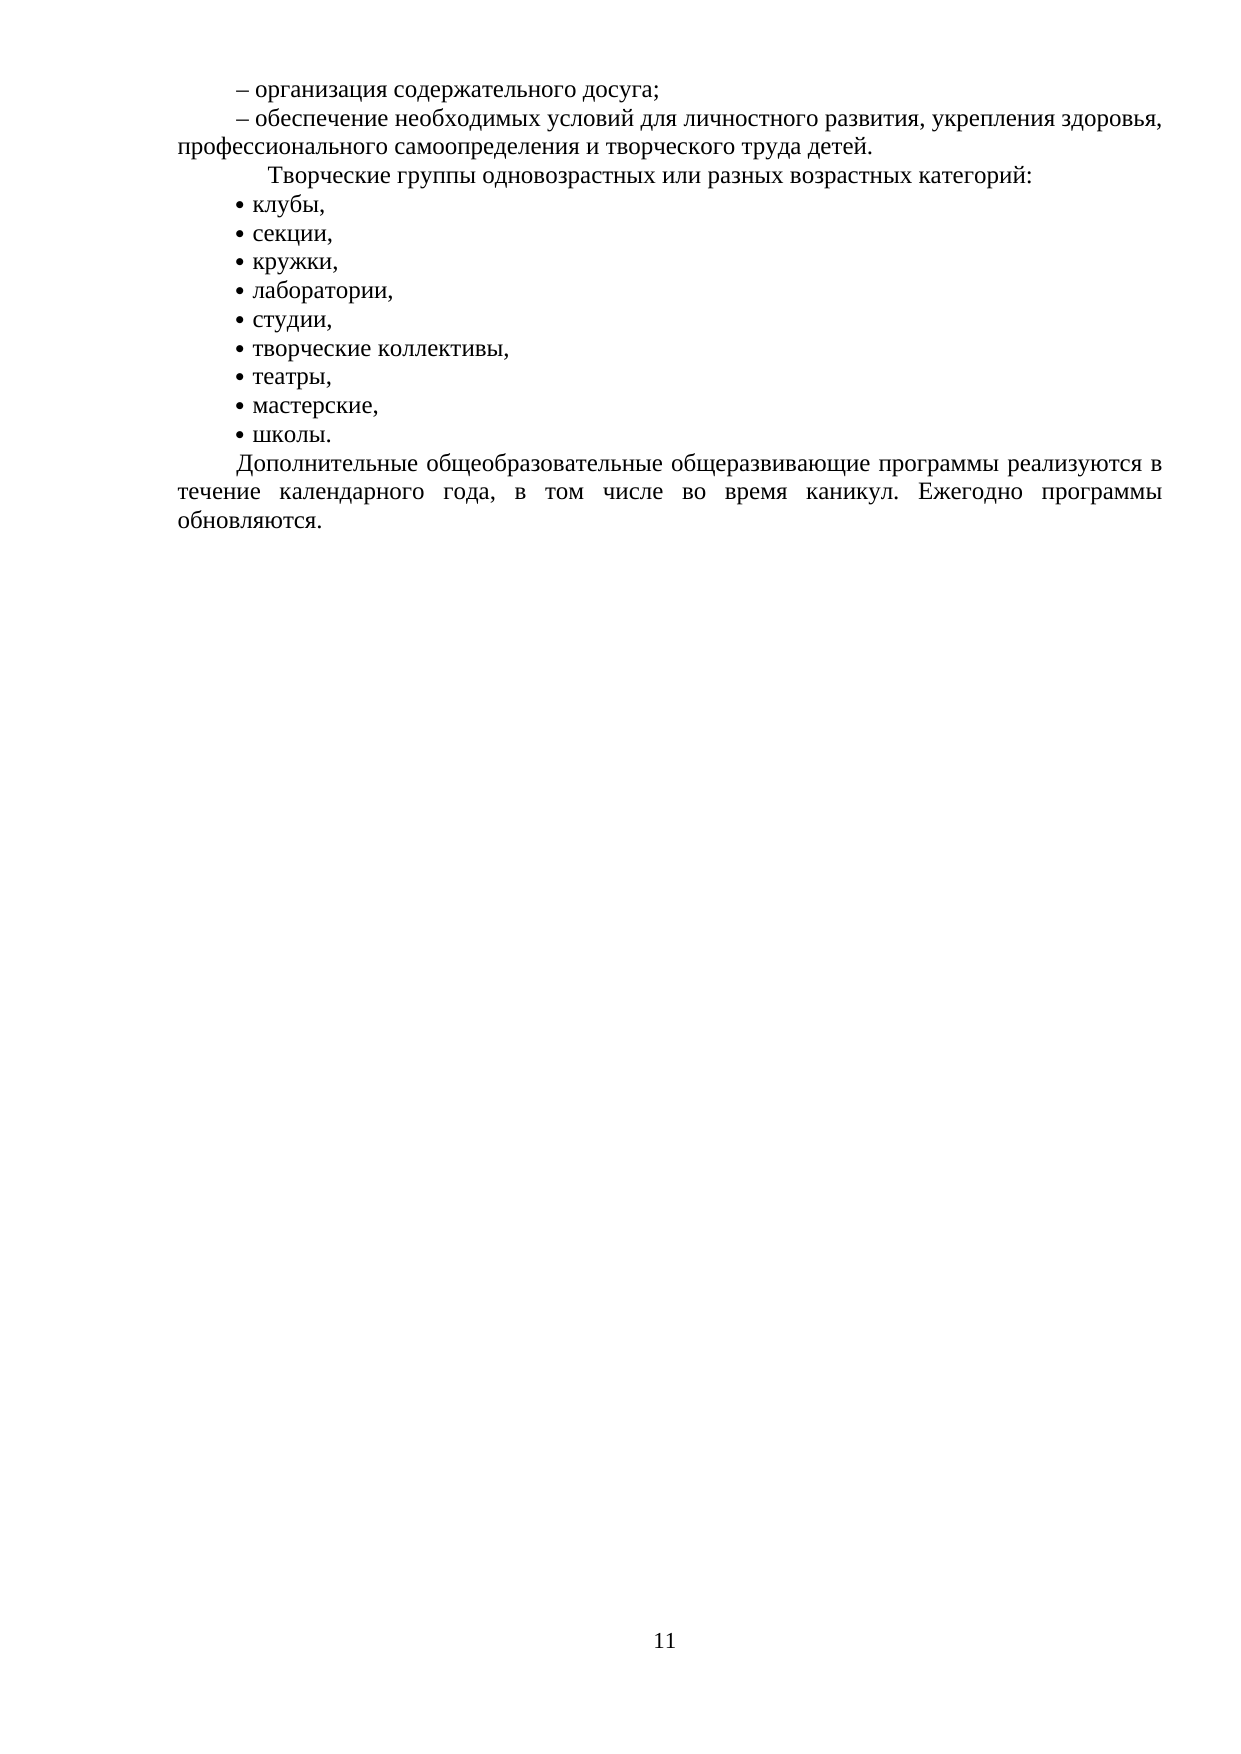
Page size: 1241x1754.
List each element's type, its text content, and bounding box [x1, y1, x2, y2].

list лаборатории, [177, 275, 1163, 304]
text Дополнительные общеобразовательные общеразвивающие программы реализуются в течение календарного года, в том числе во время каникул. Ежегодно программы обновляются. [177, 448, 1163, 534]
list секции, [177, 218, 1163, 246]
text – организация содержательного досуга; [177, 74, 1163, 103]
list школы. [177, 419, 1163, 448]
list мастерские, [177, 390, 1163, 419]
list клубы, [177, 189, 1163, 218]
text Творческие группы одновозрастных или разных возрастных категорий: [177, 160, 1163, 189]
list студии, [177, 304, 1163, 333]
list кружки, [177, 246, 1163, 275]
text – обеспечение необходимых условий для личностного развития, укрепления здоровья, профессионального самоопределения и творческого труда детей. [177, 103, 1163, 160]
list театры, [177, 361, 1163, 390]
list творческие коллективы, [177, 333, 1163, 361]
